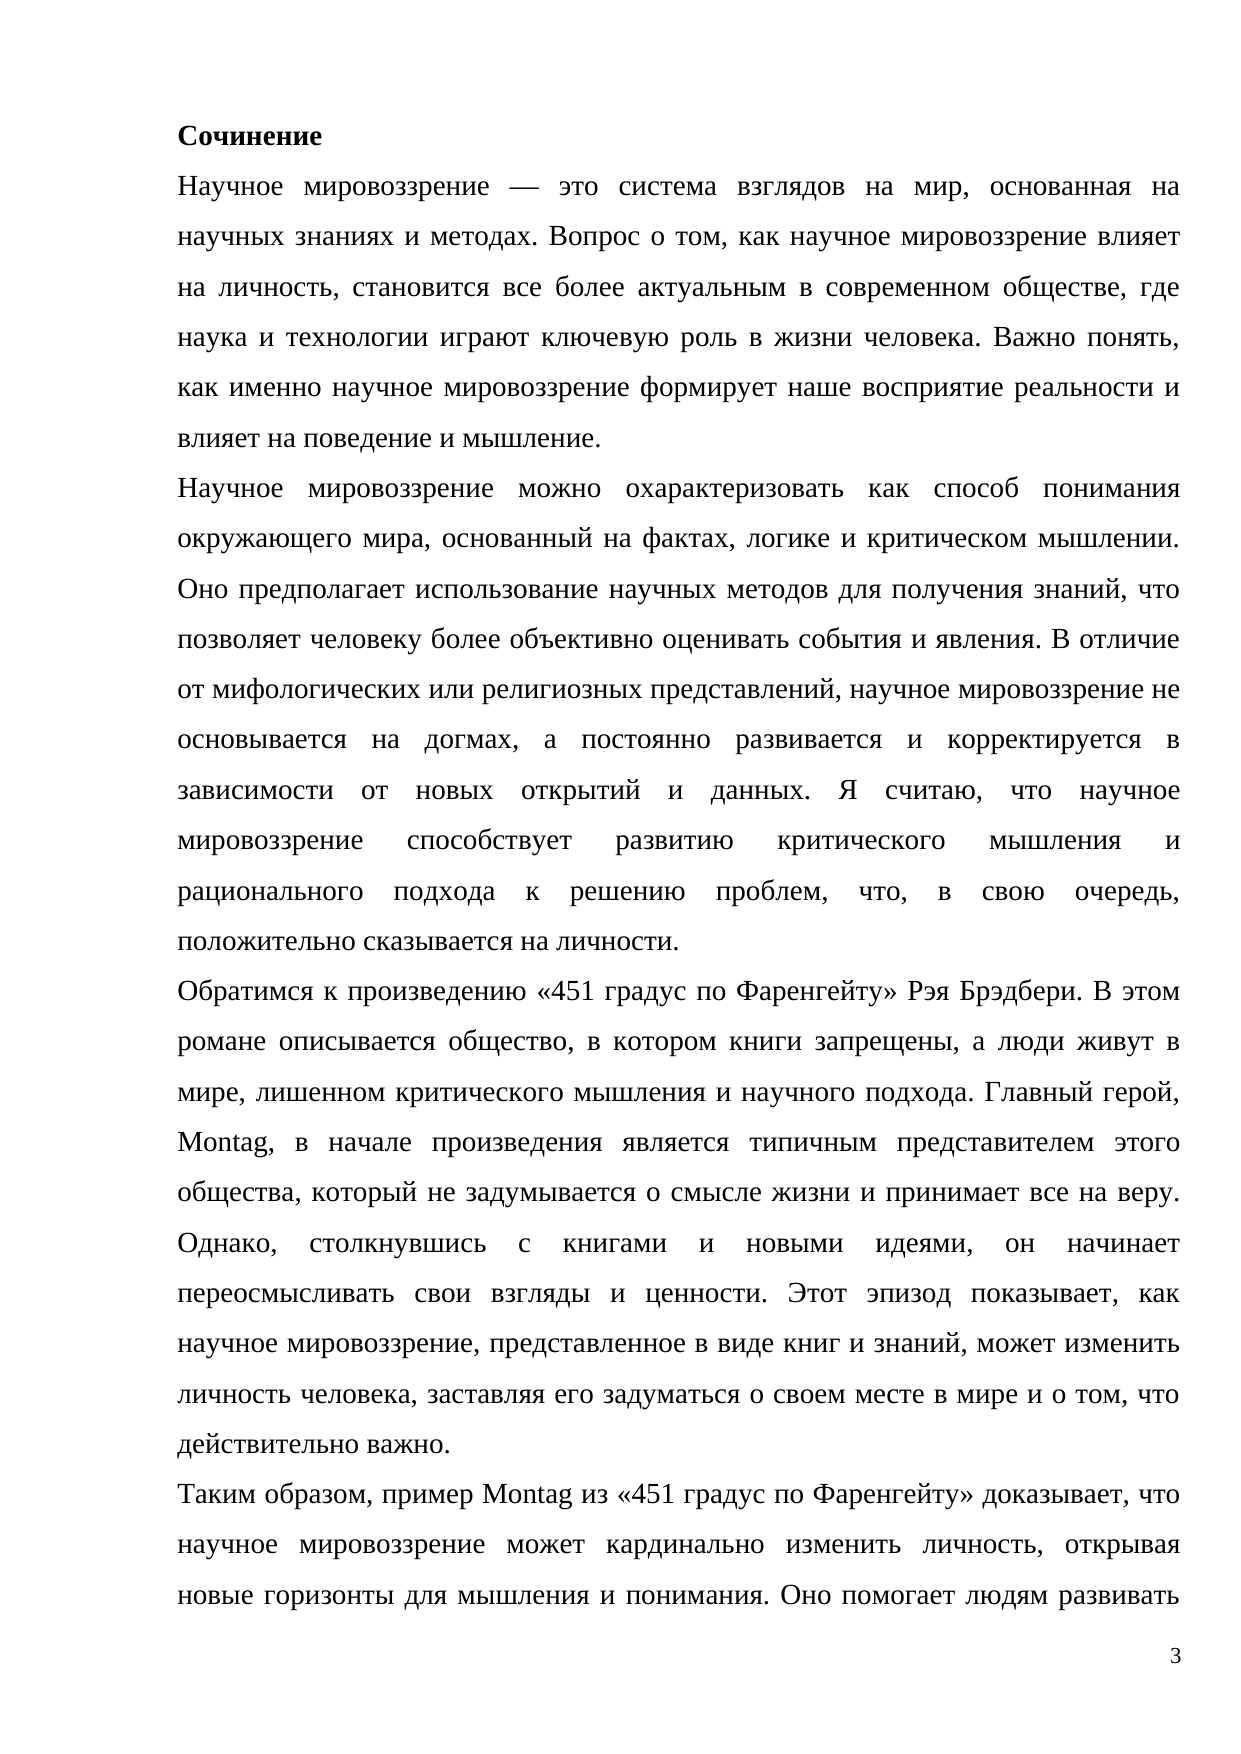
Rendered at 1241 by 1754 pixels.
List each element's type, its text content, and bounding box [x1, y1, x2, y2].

text Обратимся к произведению «451 градус по Фаренгейту» Рэя Брэдбери. В этом романе описывается общество, в котором книги запрещены, а люди живут в мире, лишенном критического мышления и научного подхода. Главный герой, Montag, в начале произведения является типичным представителем этого общества, который не задумывается о смысле жизни и принимает все на веру. Однако, столкнувшись с книгами и новыми идеями, он начинает переосмысливать свои взгляды и ценности. Этот эпизод показывает, как научное мировоззрение, представленное в виде книг и знаний, может изменить личность человека, заставляя его задуматься о своем месте в мире и о том, что действительно важно. [177, 973, 1181, 1459]
text Научное мировоззрение — это система взглядов на мир, основанная на научных знаниях и методах. Вопрос о том, как научное мировоззрение влияет на личность, становится все более актуальным в современном обществе, где наука и технологии играют ключевую роль в жизни человека. Важно понять, как именно научное мировоззрение формирует наше восприятие реальности и влияет на поведение и мышление. [177, 168, 1181, 453]
text Научное мировоззрение можно охарактеризовать как способ понимания окружающего мира, основанный на фактах, логике и критическом мышлении. Оно предполагает использование научных методов для получения знаний, что позволяет человеку более объективно оценивать события и явления. В отличие от мифологических или религиозных представлений, научное мировоззрение не основывается на догмах, а постоянно развивается и корректируется в зависимости от новых открытий и данных. Я считаю, что научное мировоззрение способствует развитию критического мышления и рационального подхода к решению проблем, что, в свою очередь, положительно сказывается на личности. [177, 470, 1181, 956]
subtitle Сочинение [177, 118, 1181, 152]
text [177, 1476, 1181, 1611]
